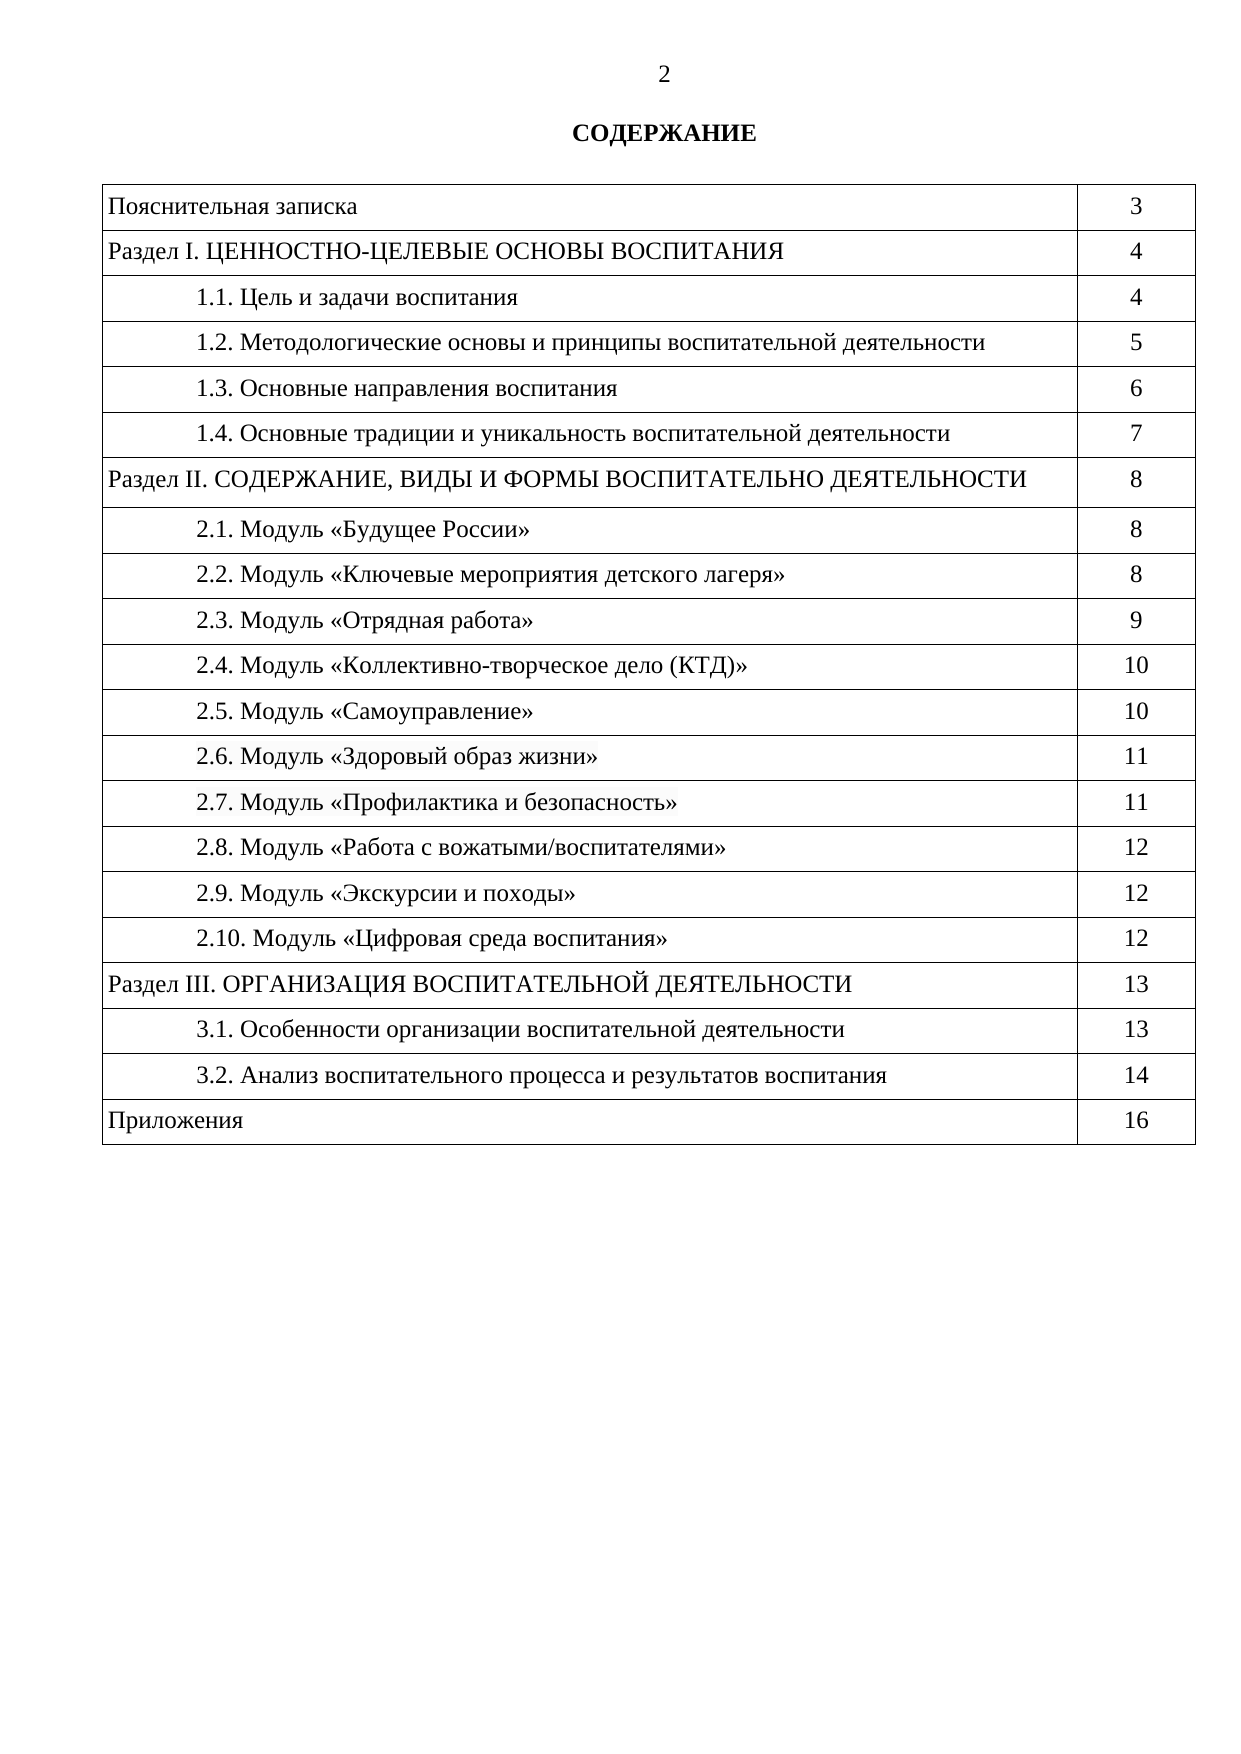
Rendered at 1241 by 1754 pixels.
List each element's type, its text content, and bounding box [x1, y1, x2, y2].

table_cell 13 [1078, 1009, 1195, 1053]
table_cell 5 [1078, 322, 1195, 366]
table_cell 2.9. Модуль «Экскурсии и походы» [103, 872, 1077, 917]
table_cell Раздел III. ОРГАНИЗАЦИЯ ВОСПИТАТЕЛЬНОЙ ДЕЯТЕЛЬНОСТИ [103, 963, 1077, 1008]
table_header Пояснительная записка [103, 185, 1077, 230]
table_cell 2.3. Модуль «Отрядная работа» [103, 599, 1077, 644]
table_cell 11 [1078, 736, 1195, 780]
table_cell 11 [1078, 781, 1195, 826]
table_cell 13 [1078, 963, 1195, 1008]
table_cell 14 [1078, 1054, 1195, 1099]
table_cell 1.3. Основные направления воспитания [103, 367, 1077, 412]
table_cell 2.10. Модуль «Цифровая среда воспитания» [103, 918, 1077, 962]
table_cell 8 [1078, 508, 1195, 553]
table_cell 10 [1078, 690, 1195, 735]
table_cell 16 [1078, 1100, 1195, 1144]
table_cell Раздел I. ЦЕННОСТНО-ЦЕЛЕВЫЕ ОСНОВЫ ВОСПИТАНИЯ [103, 231, 1077, 275]
table_cell 2.2. Модуль «Ключевые мероприятия детского лагеря» [103, 554, 1077, 598]
table_cell 3.2. Анализ воспитательного процесса и результатов воспитания [103, 1054, 1077, 1099]
table_header 3 [1078, 185, 1195, 230]
table_cell 2.5. Модуль «Самоуправление» [103, 690, 1077, 735]
table_cell Приложения [103, 1100, 1077, 1144]
text СОДЕРЖАНИЕ [176, 118, 1152, 147]
table_cell 8 [1078, 554, 1195, 598]
table_cell 10 [1078, 645, 1195, 689]
table_cell 2.6. Модуль «Здоровый образ жизни» [103, 736, 1077, 780]
table_cell 7 [1078, 413, 1195, 457]
table_cell 1.1. Цель и задачи воспитания [103, 276, 1077, 321]
table_cell 2.1. Модуль «Будущее России» [103, 508, 1077, 553]
table_cell 9 [1078, 599, 1195, 644]
table_cell 2.4. Модуль «Коллективно-творческое дело (КТД)» [103, 645, 1077, 689]
table_cell 6 [1078, 367, 1195, 412]
table_cell 12 [1078, 872, 1195, 917]
table_cell 4 [1078, 276, 1195, 321]
table_cell 2.8. Модуль «Работа с вожатыми/воспитателями» [103, 827, 1077, 871]
table_cell 1.2. Методологические основы и принципы воспитательной деятельности [103, 322, 1077, 366]
table_cell 12 [1078, 918, 1195, 962]
table_cell 3.1. Особенности организации воспитательной деятельности [103, 1009, 1077, 1053]
table_cell 1.4. Основные традиции и уникальность воспитательной деятельности [103, 413, 1077, 457]
table_cell 12 [1078, 827, 1195, 871]
table_cell 8 [1078, 458, 1195, 507]
table_cell 2.7. Модуль «Профилактика и безопасность» [103, 781, 1077, 826]
table_cell 4 [1078, 231, 1195, 275]
table_cell Раздел II. СОДЕРЖАНИЕ, ВИДЫ И ФОРМЫ ВОСПИТАТЕЛЬНО ДЕЯТЕЛЬНОСТИ [103, 458, 1077, 507]
